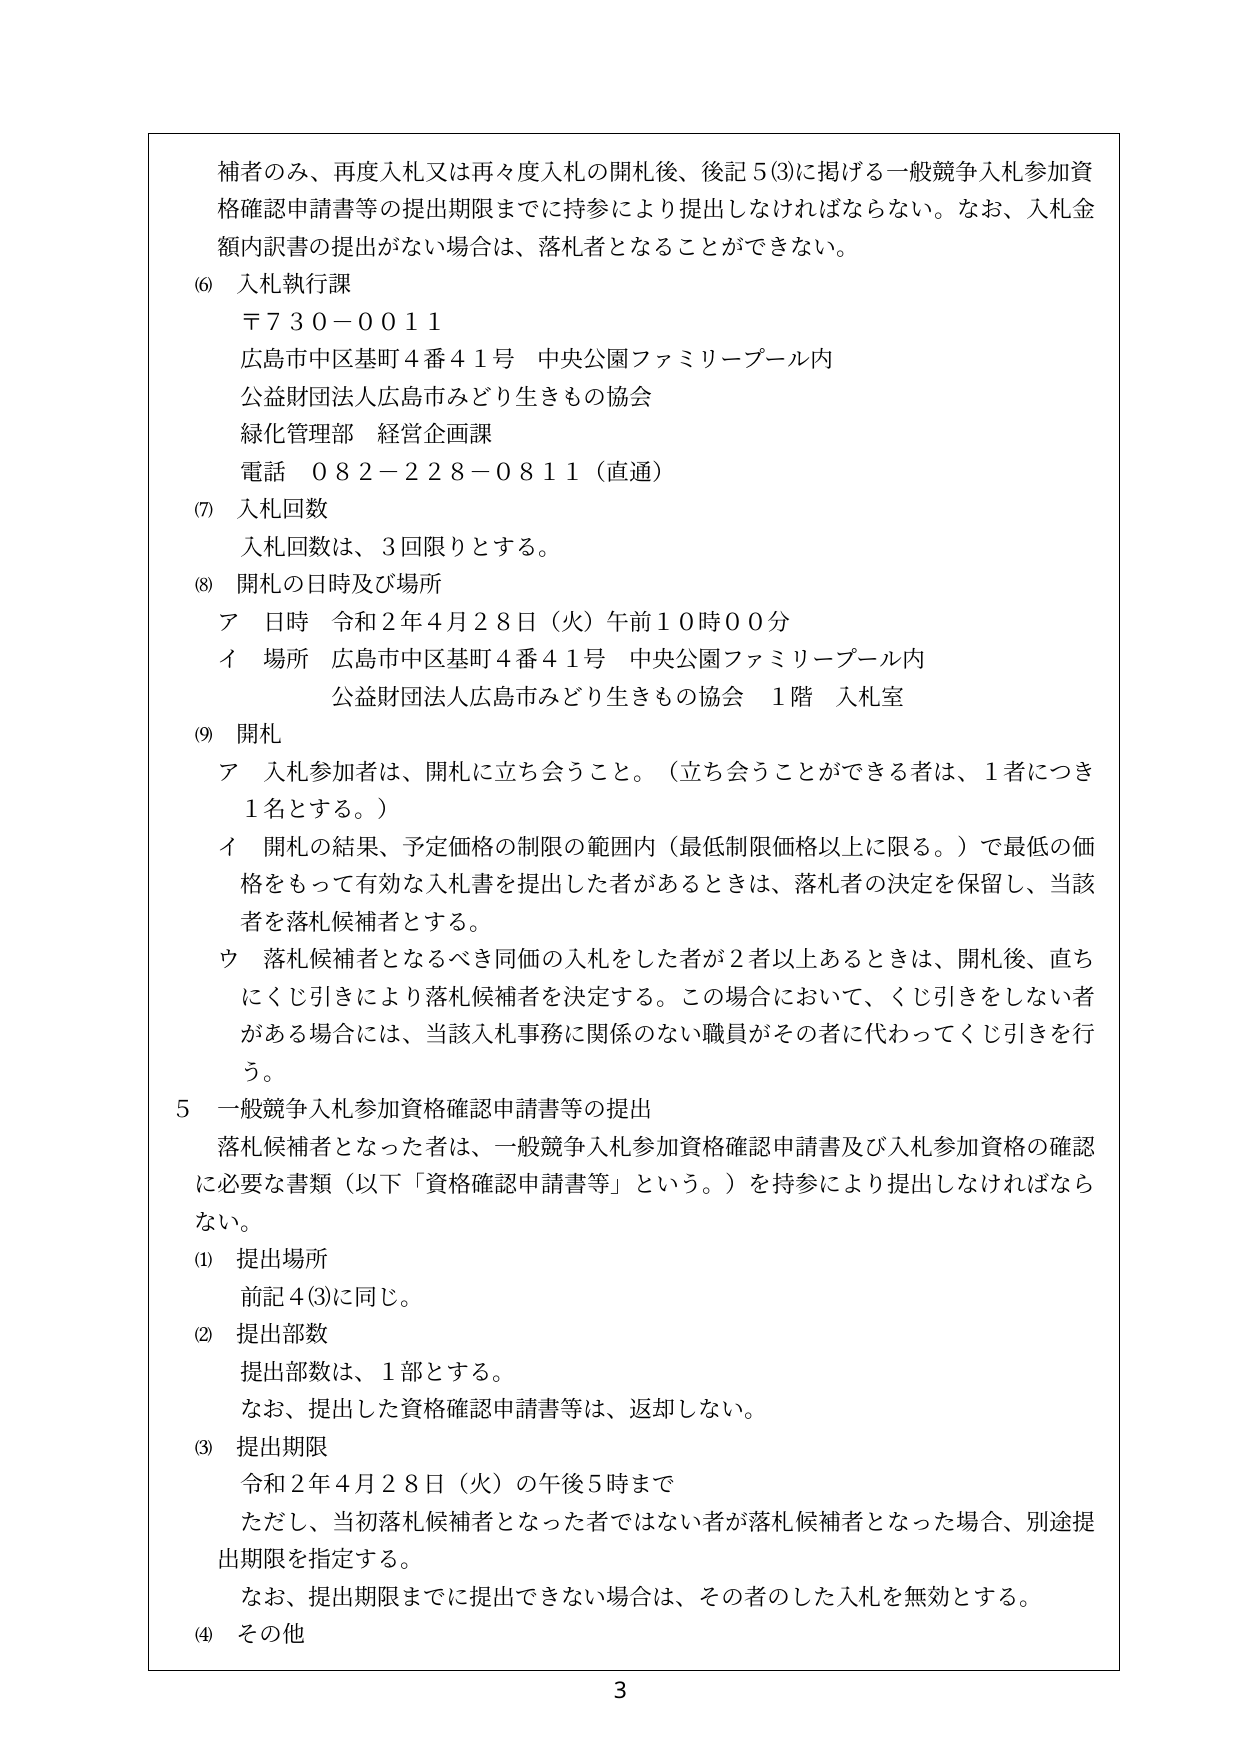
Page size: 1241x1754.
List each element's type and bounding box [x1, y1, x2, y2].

table_header [149, 134, 1119, 1669]
